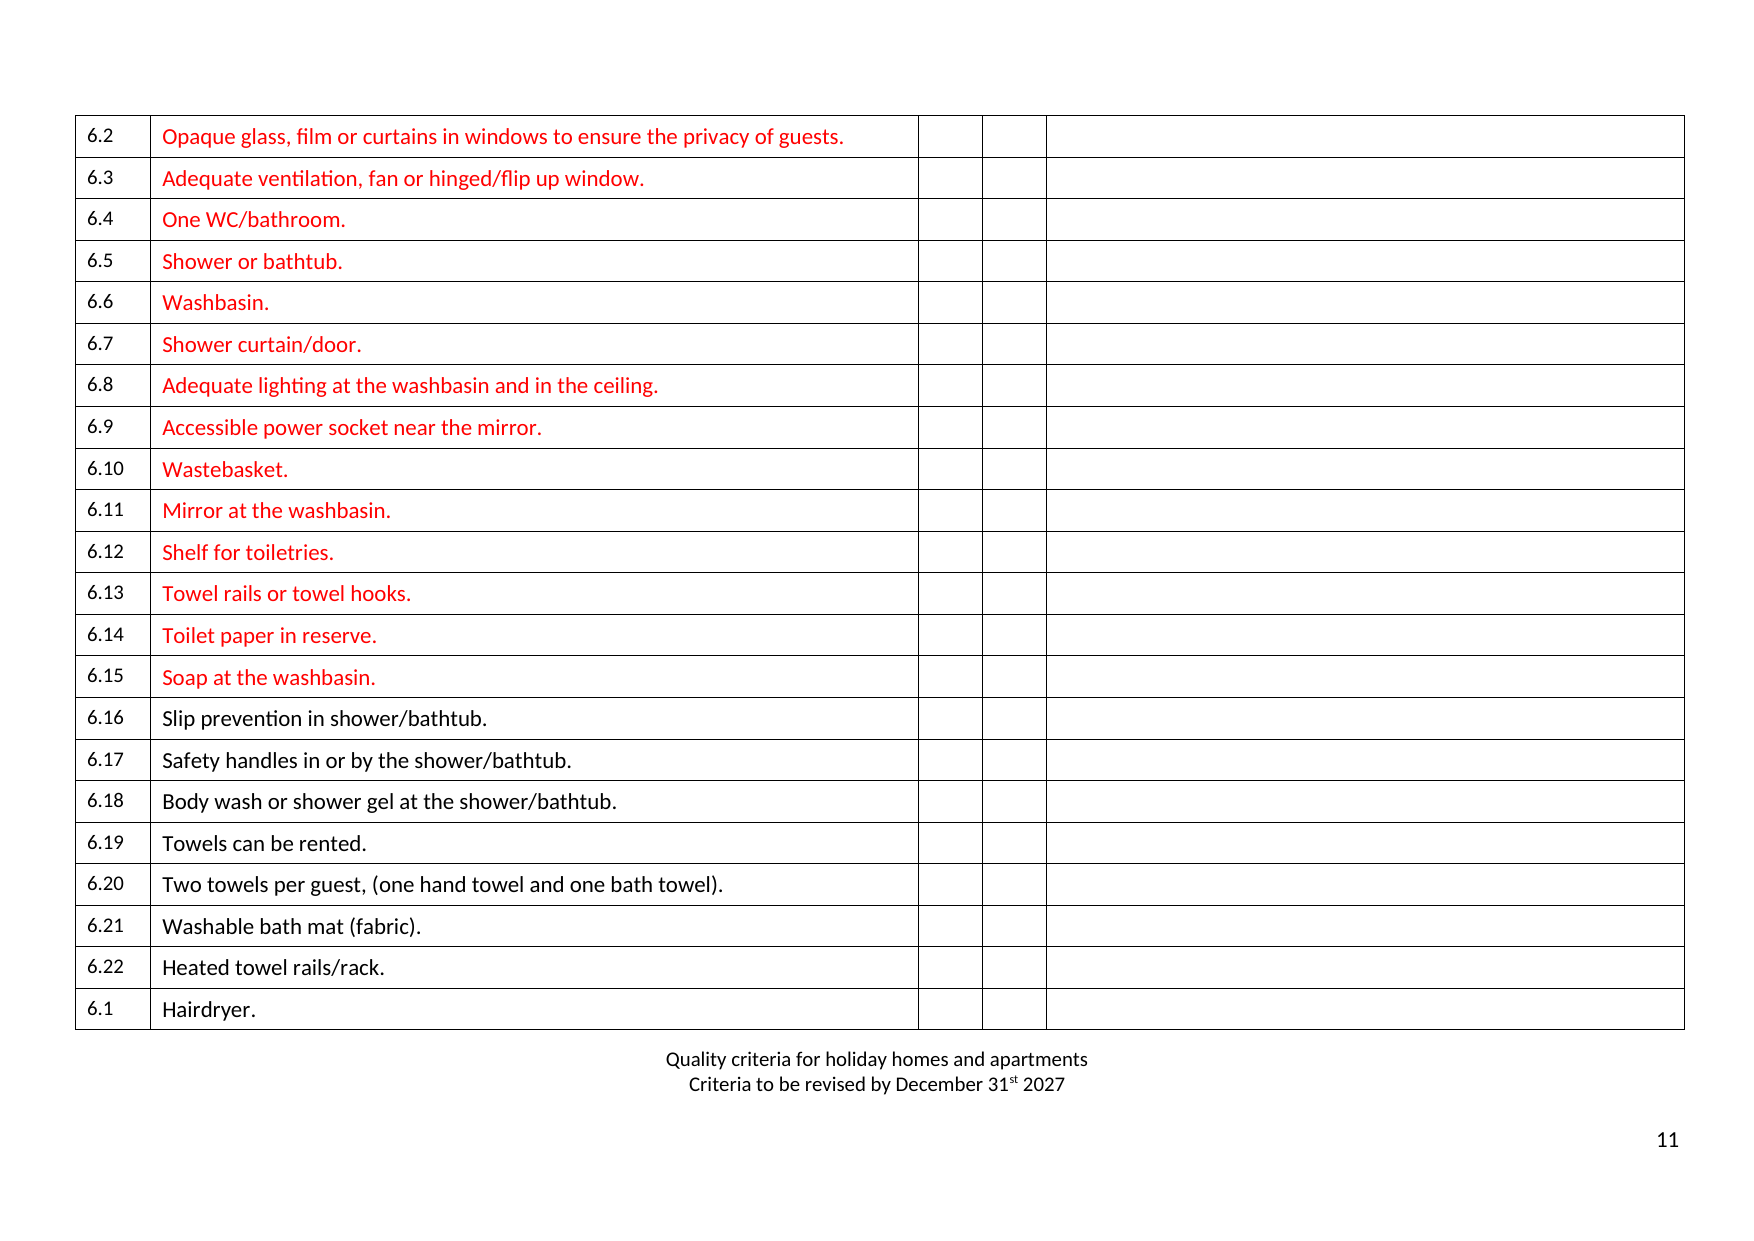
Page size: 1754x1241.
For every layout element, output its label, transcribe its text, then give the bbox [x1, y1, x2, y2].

table_cell Adequate ventilation, fan or hinged/flip up window. [151, 158, 918, 198]
table_cell 6.16 [76, 698, 150, 738]
table_cell [1047, 365, 1684, 406]
table_cell 6.20 [76, 864, 150, 905]
table_cell [919, 407, 982, 447]
table_cell 6.19 [76, 823, 150, 863]
table_cell [1047, 989, 1684, 1029]
table_cell [1047, 116, 1684, 157]
table_cell [919, 573, 982, 614]
table_cell [983, 407, 1046, 447]
table_cell [919, 199, 982, 240]
table_cell 6.11 [76, 490, 150, 531]
table_cell [983, 573, 1046, 614]
table_cell [1047, 449, 1684, 489]
table_cell [1047, 573, 1684, 614]
table_cell [1047, 324, 1684, 364]
table_cell [1047, 490, 1684, 531]
table_cell 6.2 [76, 116, 150, 157]
table_cell [983, 740, 1046, 780]
table_cell Adequate lighting at the washbasin and in the ceiling. [151, 365, 918, 406]
table_cell [983, 241, 1046, 281]
table_cell [983, 615, 1046, 655]
table_cell [1047, 864, 1684, 905]
table_cell [983, 947, 1046, 988]
table_cell Heated towel rails/rack. [151, 947, 918, 988]
table_cell [983, 449, 1046, 489]
table_cell [919, 158, 982, 198]
table_cell [919, 615, 982, 655]
table_cell 6.6 [76, 282, 150, 323]
table_cell Washable bath mat (fabric). [151, 906, 918, 946]
table_cell [983, 906, 1046, 946]
table_cell 6.3 [76, 158, 150, 198]
table_cell [983, 365, 1046, 406]
table_cell [983, 532, 1046, 572]
table_cell 6.22 [76, 947, 150, 988]
table_cell [1047, 615, 1684, 655]
table_cell 6.12 [76, 532, 150, 572]
table_cell [1047, 532, 1684, 572]
table_cell [1047, 158, 1684, 198]
table_cell [983, 116, 1046, 157]
table_cell [919, 324, 982, 364]
table_cell [983, 282, 1046, 323]
table_cell Soap at the washbasin. [151, 656, 918, 697]
table_cell 6.17 [76, 740, 150, 780]
table_cell [983, 781, 1046, 822]
table_cell [919, 698, 982, 738]
table_cell [1047, 199, 1684, 240]
table_cell [983, 698, 1046, 738]
table_cell [983, 864, 1046, 905]
table_cell 6.13 [76, 573, 150, 614]
table_cell [919, 823, 982, 863]
table_cell Towels can be rented. [151, 823, 918, 863]
table_cell 6.14 [76, 615, 150, 655]
table_cell [983, 823, 1046, 863]
table_cell Shower curtain/door. [151, 324, 918, 364]
table_cell 6.9 [76, 407, 150, 447]
table_cell [1047, 781, 1684, 822]
table_cell Shower or bathtub. [151, 241, 918, 281]
table_cell [1047, 906, 1684, 946]
table_cell [983, 324, 1046, 364]
table_cell [983, 158, 1046, 198]
table_cell 6.1 [76, 989, 150, 1029]
table_cell [919, 781, 982, 822]
table_cell 6.10 [76, 449, 150, 489]
table_cell [983, 656, 1046, 697]
table_cell 6.8 [76, 365, 150, 406]
table_cell Mirror at the washbasin. [151, 490, 918, 531]
table_cell [919, 449, 982, 489]
table_cell [1047, 656, 1684, 697]
table_cell Wastebasket. [151, 449, 918, 489]
table_cell [1047, 407, 1684, 447]
table_cell Safety handles in or by the shower/bathtub. [151, 740, 918, 780]
table_cell [919, 241, 982, 281]
table_cell Hairdryer. [151, 989, 918, 1029]
table_cell [919, 947, 982, 988]
table_cell [919, 532, 982, 572]
table_cell 6.4 [76, 199, 150, 240]
table_cell [919, 116, 982, 157]
table_cell Washbasin. [151, 282, 918, 323]
table_cell Two towels per guest, (one hand towel and one bath towel). [151, 864, 918, 905]
table_cell Towel rails or towel hooks. [151, 573, 918, 614]
table_cell [919, 365, 982, 406]
table_cell [983, 989, 1046, 1029]
table_cell [919, 490, 982, 531]
table_cell Shelf for toiletries. [151, 532, 918, 572]
table_cell 6.5 [76, 241, 150, 281]
table_cell [1047, 740, 1684, 780]
table_cell 6.21 [76, 906, 150, 946]
table_cell Toilet paper in reserve. [151, 615, 918, 655]
table_cell [1047, 947, 1684, 988]
table_cell 6.15 [76, 656, 150, 697]
table_cell [1047, 282, 1684, 323]
table_cell [919, 282, 982, 323]
table_cell Accessible power socket near the mirror. [151, 407, 918, 447]
table_cell [1047, 823, 1684, 863]
table_cell Opaque glass, film or curtains in windows to ensure the privacy of guests. [151, 116, 918, 157]
table_cell [1047, 241, 1684, 281]
table_cell 6.18 [76, 781, 150, 822]
table_cell One WC/bathroom. [151, 199, 918, 240]
table_cell [919, 906, 982, 946]
table_cell [919, 989, 982, 1029]
table_cell 6.7 [76, 324, 150, 364]
table_cell [919, 864, 982, 905]
table_cell [919, 656, 982, 697]
table_cell [983, 199, 1046, 240]
table_cell Slip prevention in shower/bathtub. [151, 698, 918, 738]
table_cell [983, 490, 1046, 531]
table_cell [919, 740, 982, 780]
table_cell Body wash or shower gel at the shower/bathtub. [151, 781, 918, 822]
table_cell [1047, 698, 1684, 738]
